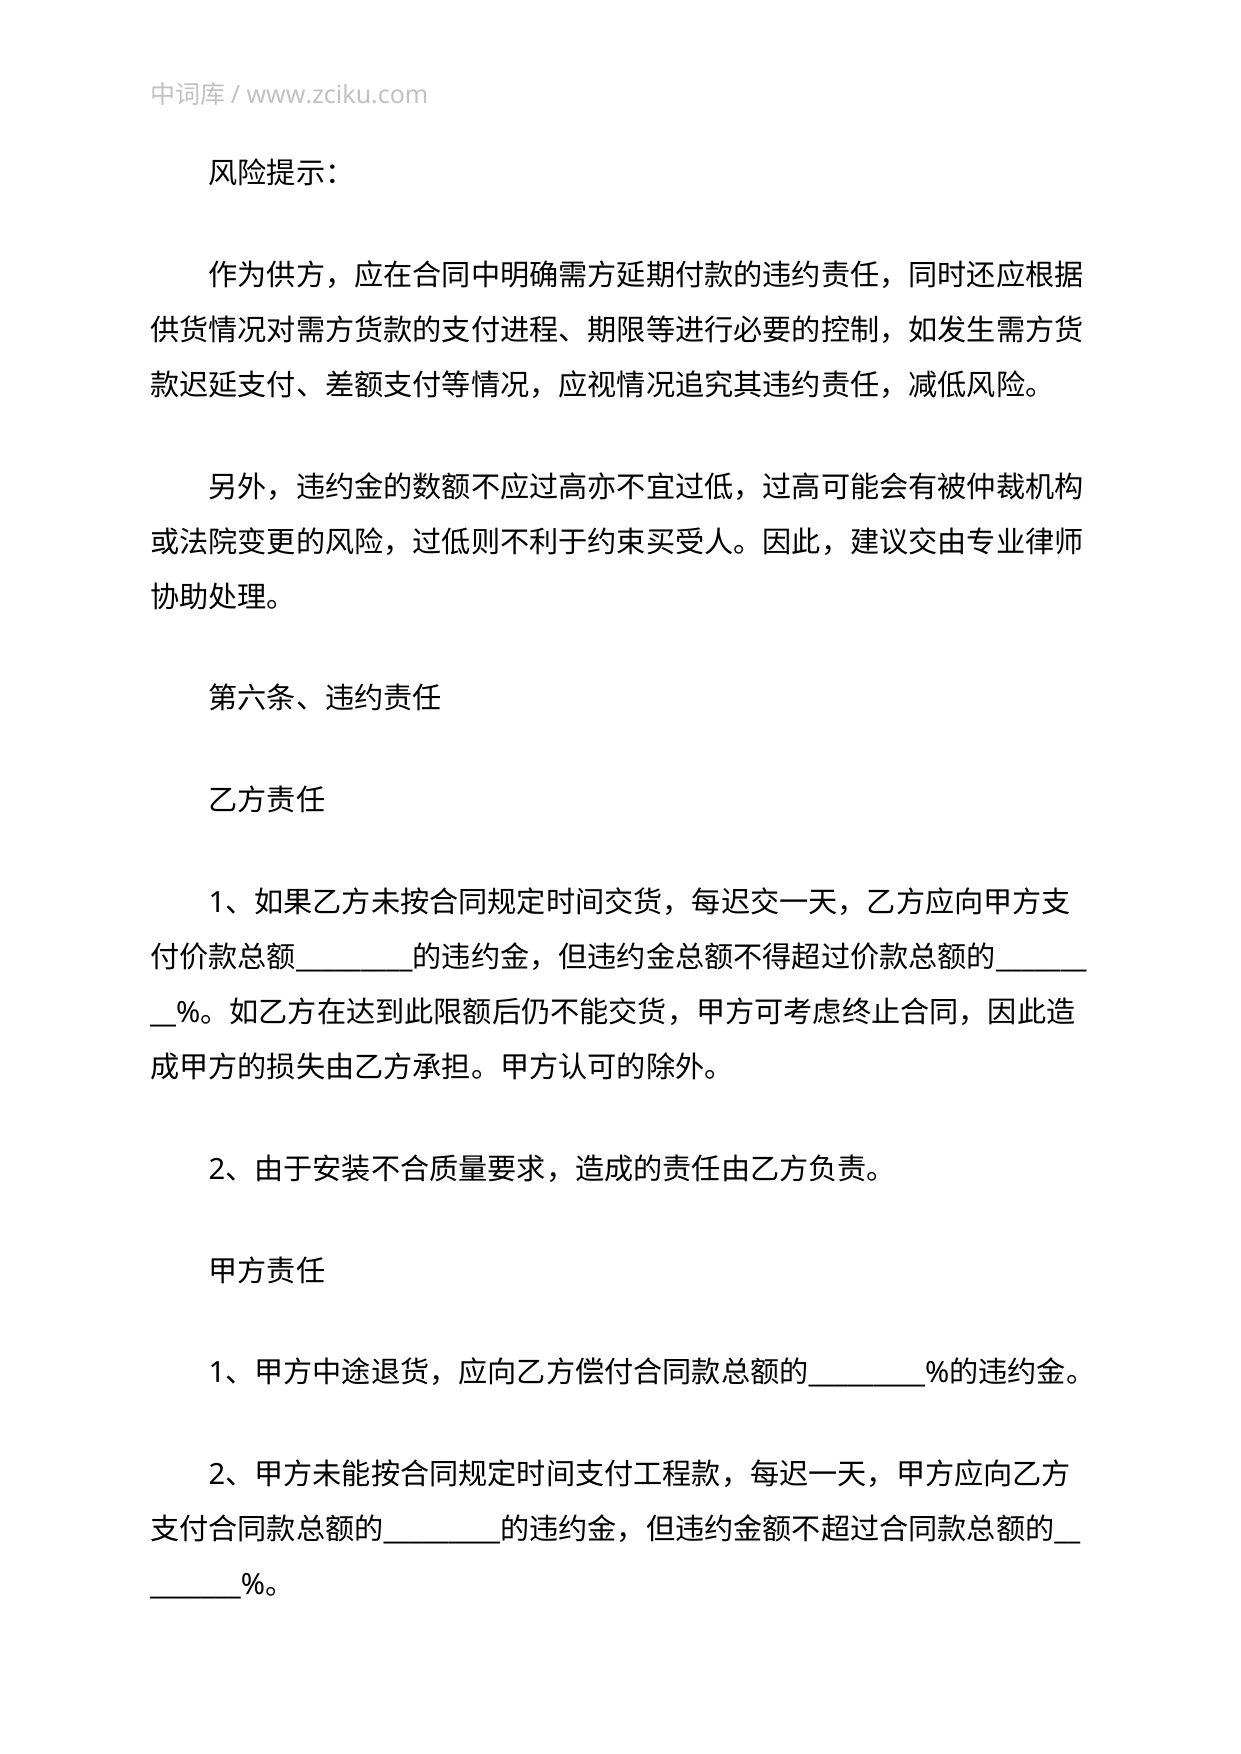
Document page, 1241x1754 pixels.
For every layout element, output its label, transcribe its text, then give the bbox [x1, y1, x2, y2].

text 1、如果乙方未按合同规定时间交货，每迟交一天，乙方应向甲方支付价款总额_________的违约金，但违约金总额不得超过价款总额的_________%。如乙方在达到此限额后仍不能交货，甲方可考虑终止合同，因此造成甲方的损失由乙方承担。甲方认可的除外。 [150, 878, 1090, 1086]
text 乙方责任 [150, 777, 1090, 819]
text 第六条、违约责任 [150, 675, 1090, 717]
text 风险提示： [150, 150, 1090, 192]
text 另外，违约金的数额不应过高亦不宜过低，过高可能会有被仲裁机构或法院变更的风险，过低则不利于约束买受人。因此，建议交由专业律师协助处理。 [150, 463, 1090, 615]
text 甲方责任 [150, 1247, 1090, 1289]
text 1、甲方中途退货，应向乙方偿付合同款总额的_________%的违约金。 [150, 1349, 1090, 1391]
text 2、甲方未能按合同规定时间支付工程款，每迟一天，甲方应向乙方支付合同款总额的_________的违约金，但违约金额不超过合同款总额的_________%。 [150, 1451, 1090, 1603]
text 2、由于安装不合质量要求，造成的责任由乙方负责。 [150, 1145, 1090, 1188]
text 作为供方，应在合同中明确需方延期付款的违约责任，同时还应根据供货情况对需方货款的支付进程、期限等进行必要的控制，如发生需方货款迟延支付、差额支付等情况，应视情况追究其违约责任，减低风险。 [150, 252, 1090, 404]
